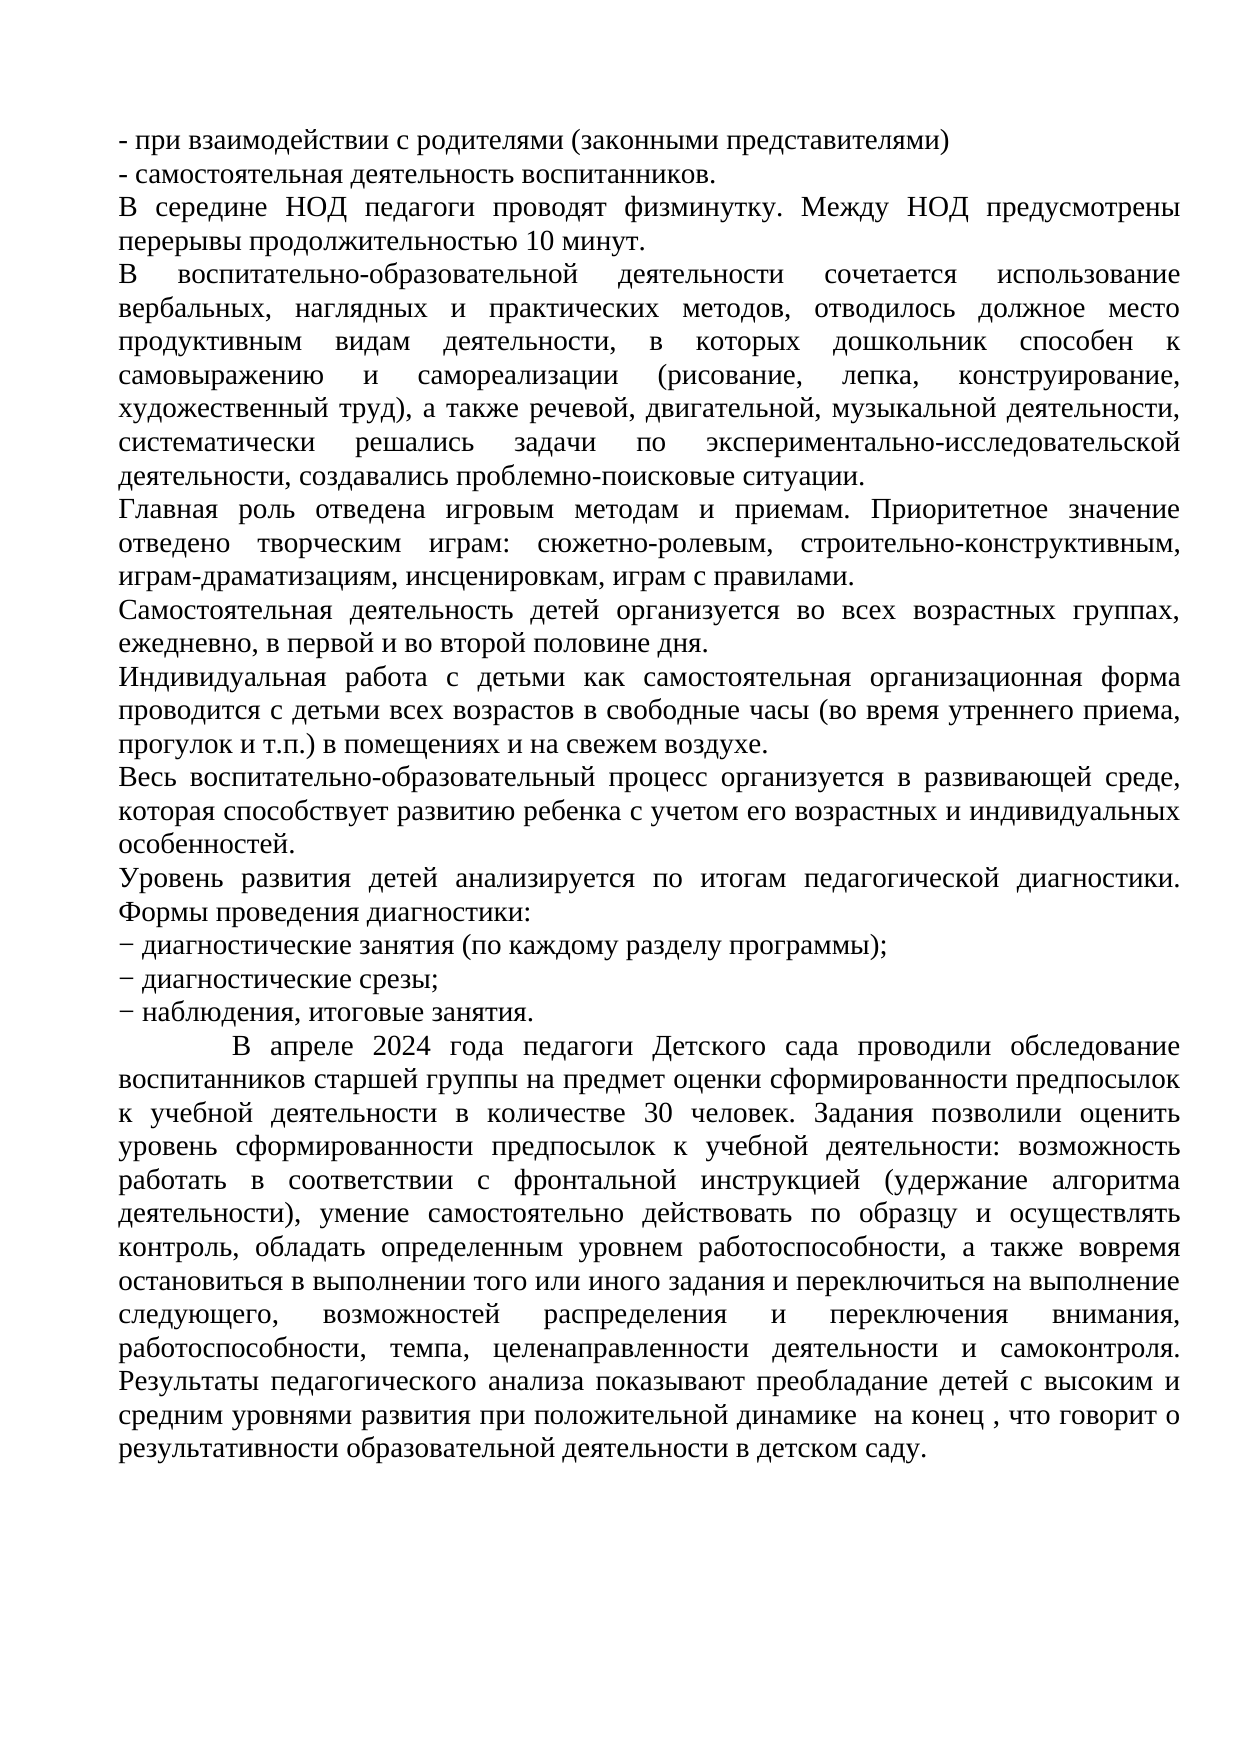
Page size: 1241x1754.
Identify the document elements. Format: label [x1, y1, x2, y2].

table_header [118, 118, 1181, 1636]
